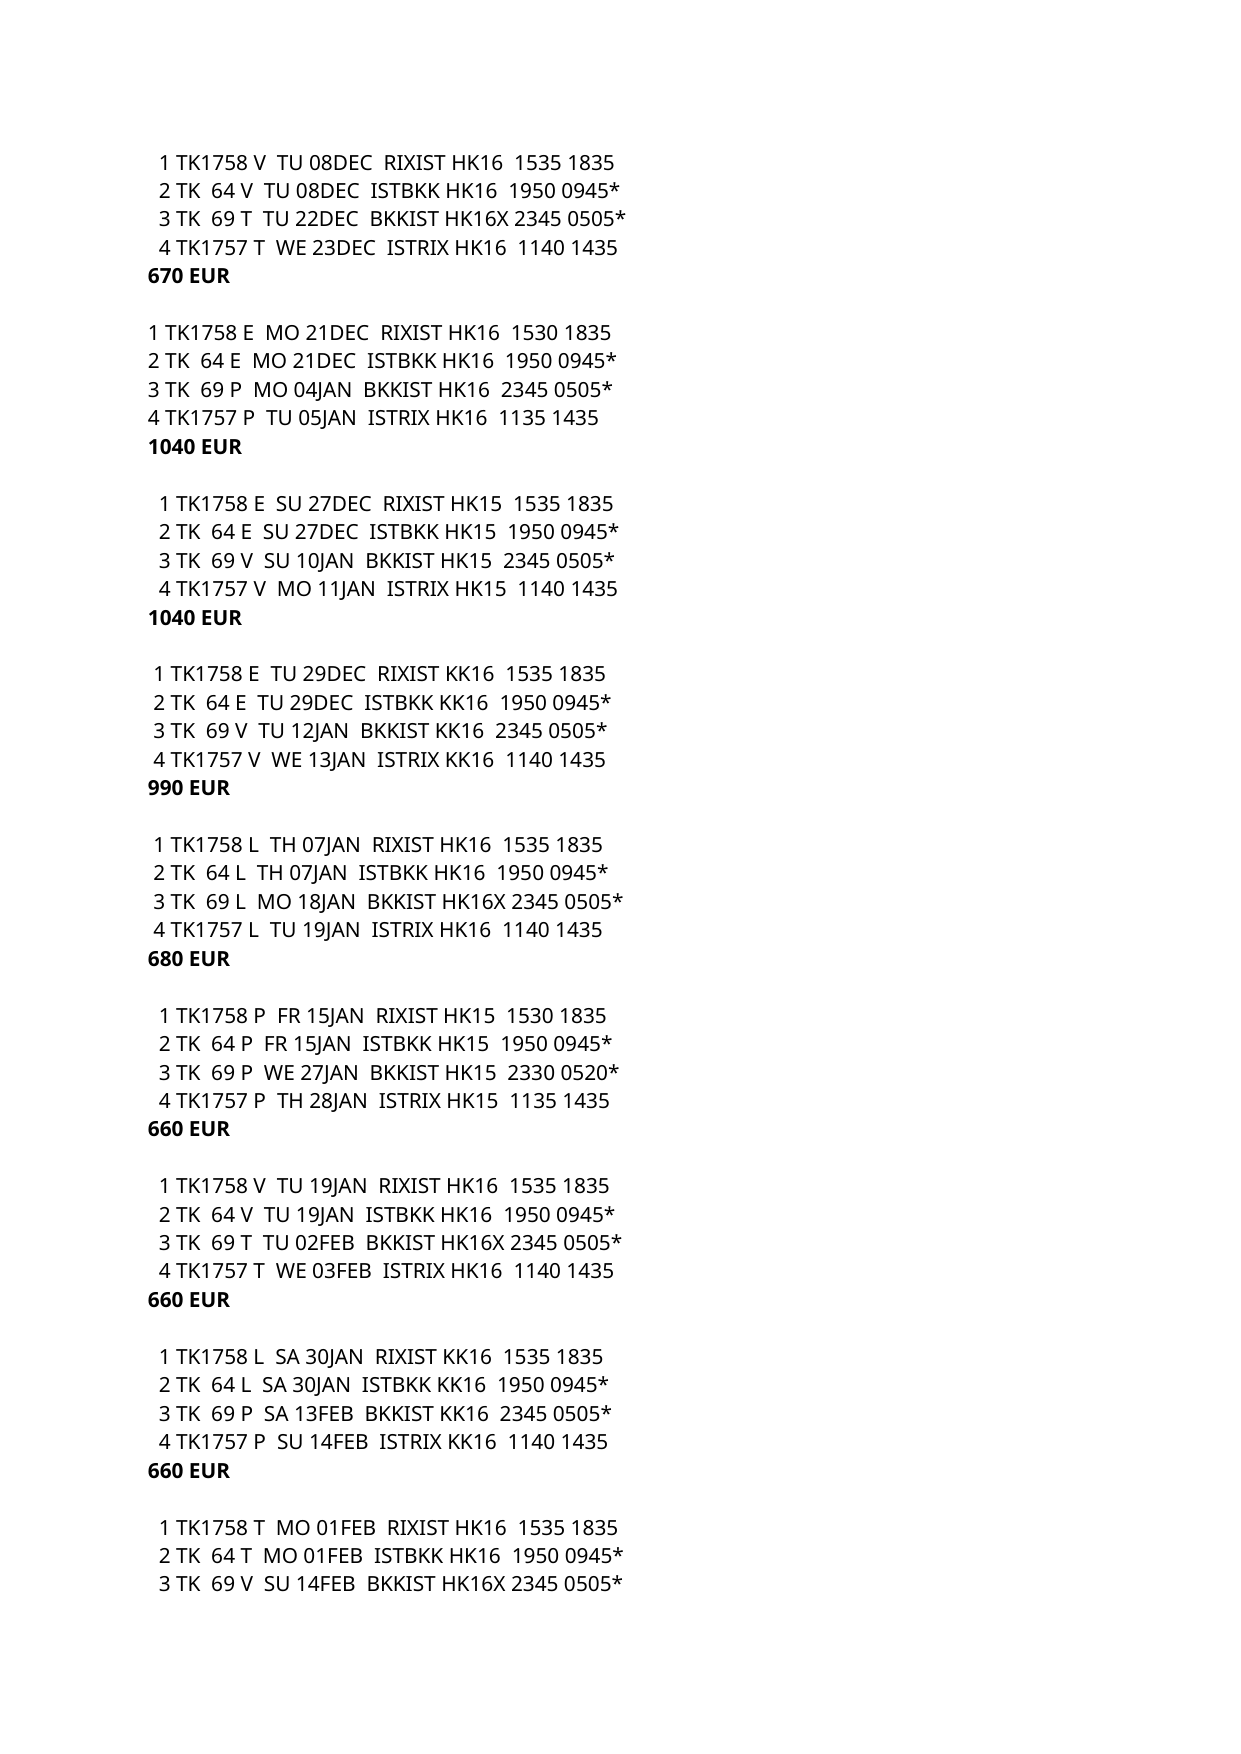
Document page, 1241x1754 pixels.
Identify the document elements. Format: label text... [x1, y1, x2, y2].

text 4 TK1757 L TU 19JAN ISTRIX HK16 1140 1435 [148, 915, 1093, 944]
text 4 TK1757 P SU 14FEB ISTRIX KK16 1140 1435 [148, 1427, 1093, 1456]
text 2 TK 64 P FR 15JAN ISTBKK HK15 1950 0945* [148, 1029, 1093, 1058]
text 3 TK 69 V SU 14FEB BKKIST HK16X 2345 0505* [148, 1569, 1093, 1598]
text 3 TK 69 P WE 27JAN BKKIST HK15 2330 0520* [148, 1058, 1093, 1086]
text 1 TK1758 L TH 07JAN RIXIST HK16 1535 1835 [148, 830, 1093, 858]
text 4 TK1757 T WE 23DEC ISTRIX HK16 1140 1435 [148, 233, 1093, 261]
text 1040 EUR [148, 603, 1093, 631]
text 3 TK 69 T TU 02FEB BKKIST HK16X 2345 0505* [148, 1228, 1093, 1257]
text 1 TK1758 E TU 29DEC RIXIST KK16 1535 1835 [148, 659, 1093, 688]
text 2 TK 64 V TU 19JAN ISTBKK HK16 1950 0945* [148, 1200, 1093, 1228]
text 2 TK 64 E SU 27DEC ISTBKK HK15 1950 0945* [148, 517, 1093, 546]
text 3 TK 69 L MO 18JAN BKKIST HK16X 2345 0505* [148, 887, 1093, 915]
text 4 TK1757 V WE 13JAN ISTRIX KK16 1140 1435 [148, 745, 1093, 773]
text 3 TK 69 T TU 22DEC BKKIST HK16X 2345 0505* [148, 204, 1093, 233]
text 1 TK1758 E MO 21DEC RIXIST HK16 1530 1835 [148, 318, 1093, 347]
text 4 TK1757 V MO 11JAN ISTRIX HK15 1140 1435 [148, 574, 1093, 603]
text 3 TK 69 P SA 13FEB BKKIST KK16 2345 0505* [148, 1399, 1093, 1427]
text 1 TK1758 V TU 19JAN RIXIST HK16 1535 1835 [148, 1171, 1093, 1200]
text 660 EUR [148, 1114, 1093, 1143]
text 1040 EUR [148, 432, 1093, 460]
text 1 TK1758 E SU 27DEC RIXIST HK15 1535 1835 [148, 489, 1093, 517]
text 660 EUR [148, 1285, 1093, 1313]
text 2 TK 64 L TH 07JAN ISTBKK HK16 1950 0945* [148, 858, 1093, 887]
text 2 TK 64 V TU 08DEC ISTBKK HK16 1950 0945* [148, 176, 1093, 204]
text 3 TK 69 V SU 10JAN BKKIST HK15 2345 0505* [148, 546, 1093, 574]
text 2 TK 64 E TU 29DEC ISTBKK KK16 1950 0945* [148, 688, 1093, 716]
text 660 EUR [148, 1456, 1093, 1484]
text 680 EUR [148, 944, 1093, 972]
text 4 TK1757 T WE 03FEB ISTRIX HK16 1140 1435 [148, 1257, 1093, 1285]
text 3 TK 69 P MO 04JAN BKKIST HK16 2345 0505* [148, 375, 1093, 403]
text 1 TK1758 L SA 30JAN RIXIST KK16 1535 1835 [148, 1342, 1093, 1370]
text 2 TK 64 T MO 01FEB ISTBKK HK16 1950 0945* [148, 1541, 1093, 1569]
text 2 TK 64 E MO 21DEC ISTBKK HK16 1950 0945* [148, 347, 1093, 375]
text 4 TK1757 P TH 28JAN ISTRIX HK15 1135 1435 [148, 1086, 1093, 1114]
text 3 TK 69 V TU 12JAN BKKIST KK16 2345 0505* [148, 716, 1093, 745]
text 670 EUR [148, 261, 1093, 290]
text 1 TK1758 V TU 08DEC RIXIST HK16 1535 1835 [148, 148, 1093, 176]
text 4 TK1757 P TU 05JAN ISTRIX HK16 1135 1435 [148, 403, 1093, 432]
text 990 EUR [148, 773, 1093, 802]
text 1 TK1758 P FR 15JAN RIXIST HK15 1530 1835 [148, 1001, 1093, 1029]
text 1 TK1758 T MO 01FEB RIXIST HK16 1535 1835 [148, 1513, 1093, 1541]
text 2 TK 64 L SA 30JAN ISTBKK KK16 1950 0945* [148, 1370, 1093, 1399]
